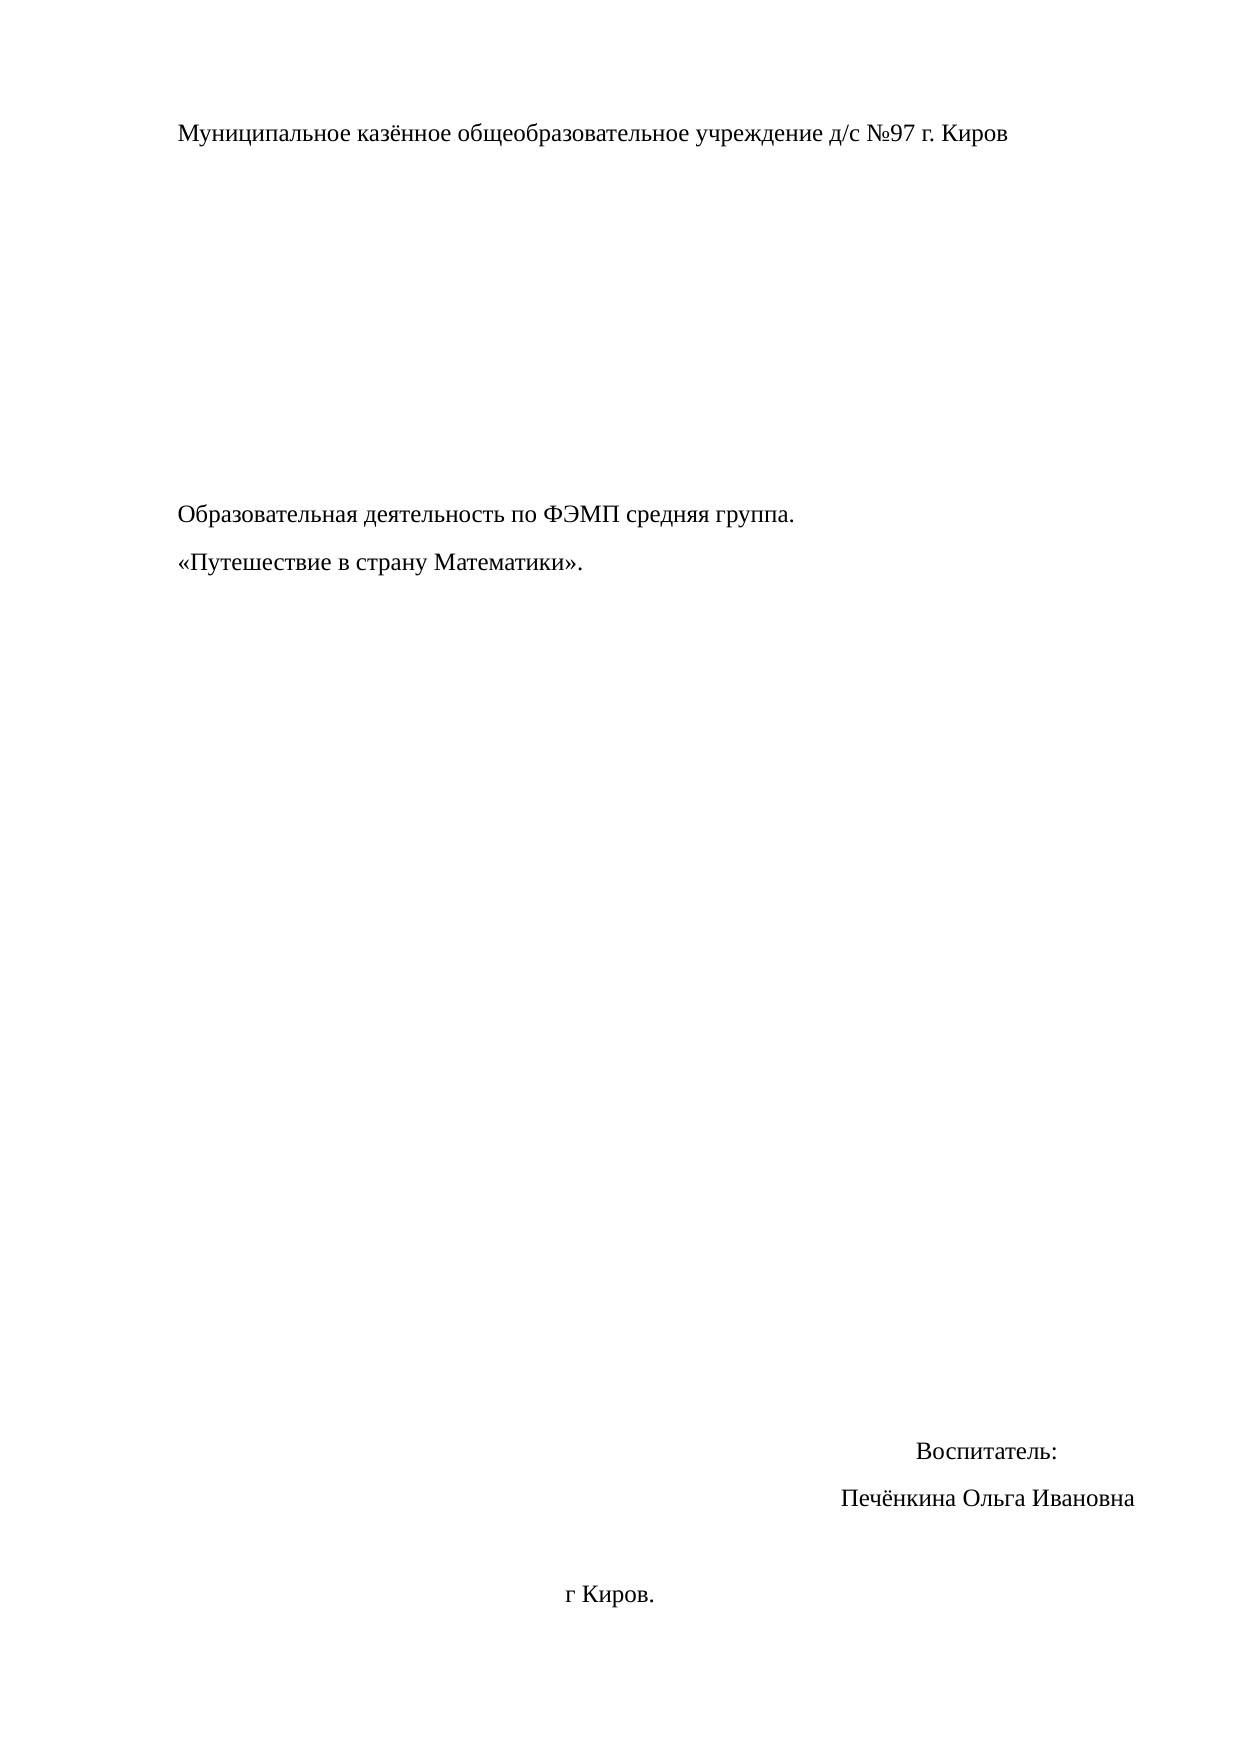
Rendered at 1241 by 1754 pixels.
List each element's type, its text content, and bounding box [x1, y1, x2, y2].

text г Киров. [546, 1579, 1152, 1608]
text Муниципальное казённое общеобразовательное учреждение д/с №97 г. Киров [177, 118, 1152, 147]
text «Путешествие в страну Математики». [177, 547, 1152, 575]
text Образовательная деятельность по ФЭМП средняя группа. [177, 499, 1152, 528]
text Печёнкина Ольга Ивановна [753, 1483, 1152, 1512]
text Воспитатель: [916, 1405, 1152, 1464]
